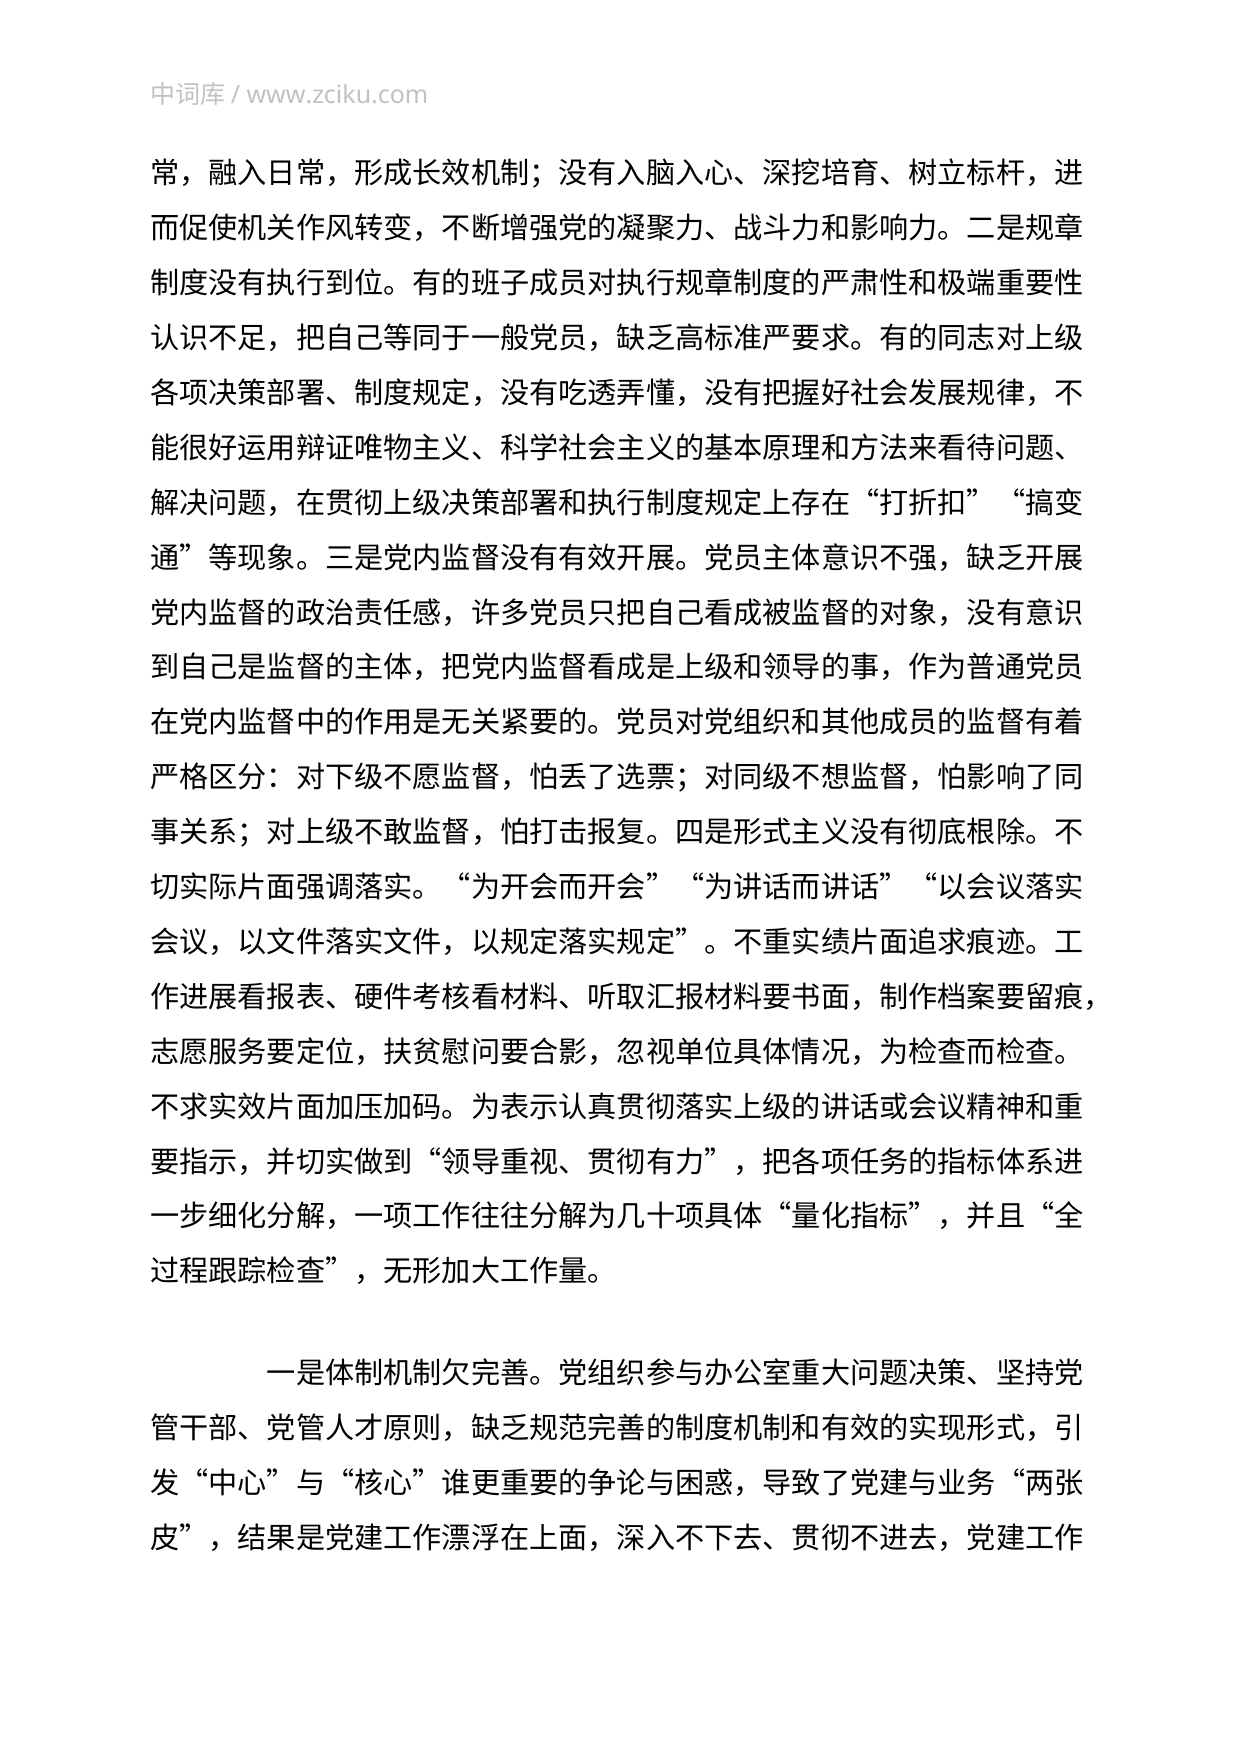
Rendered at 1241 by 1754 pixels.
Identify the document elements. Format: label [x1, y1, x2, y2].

text [150, 1350, 1090, 1557]
text [150, 150, 1090, 1290]
